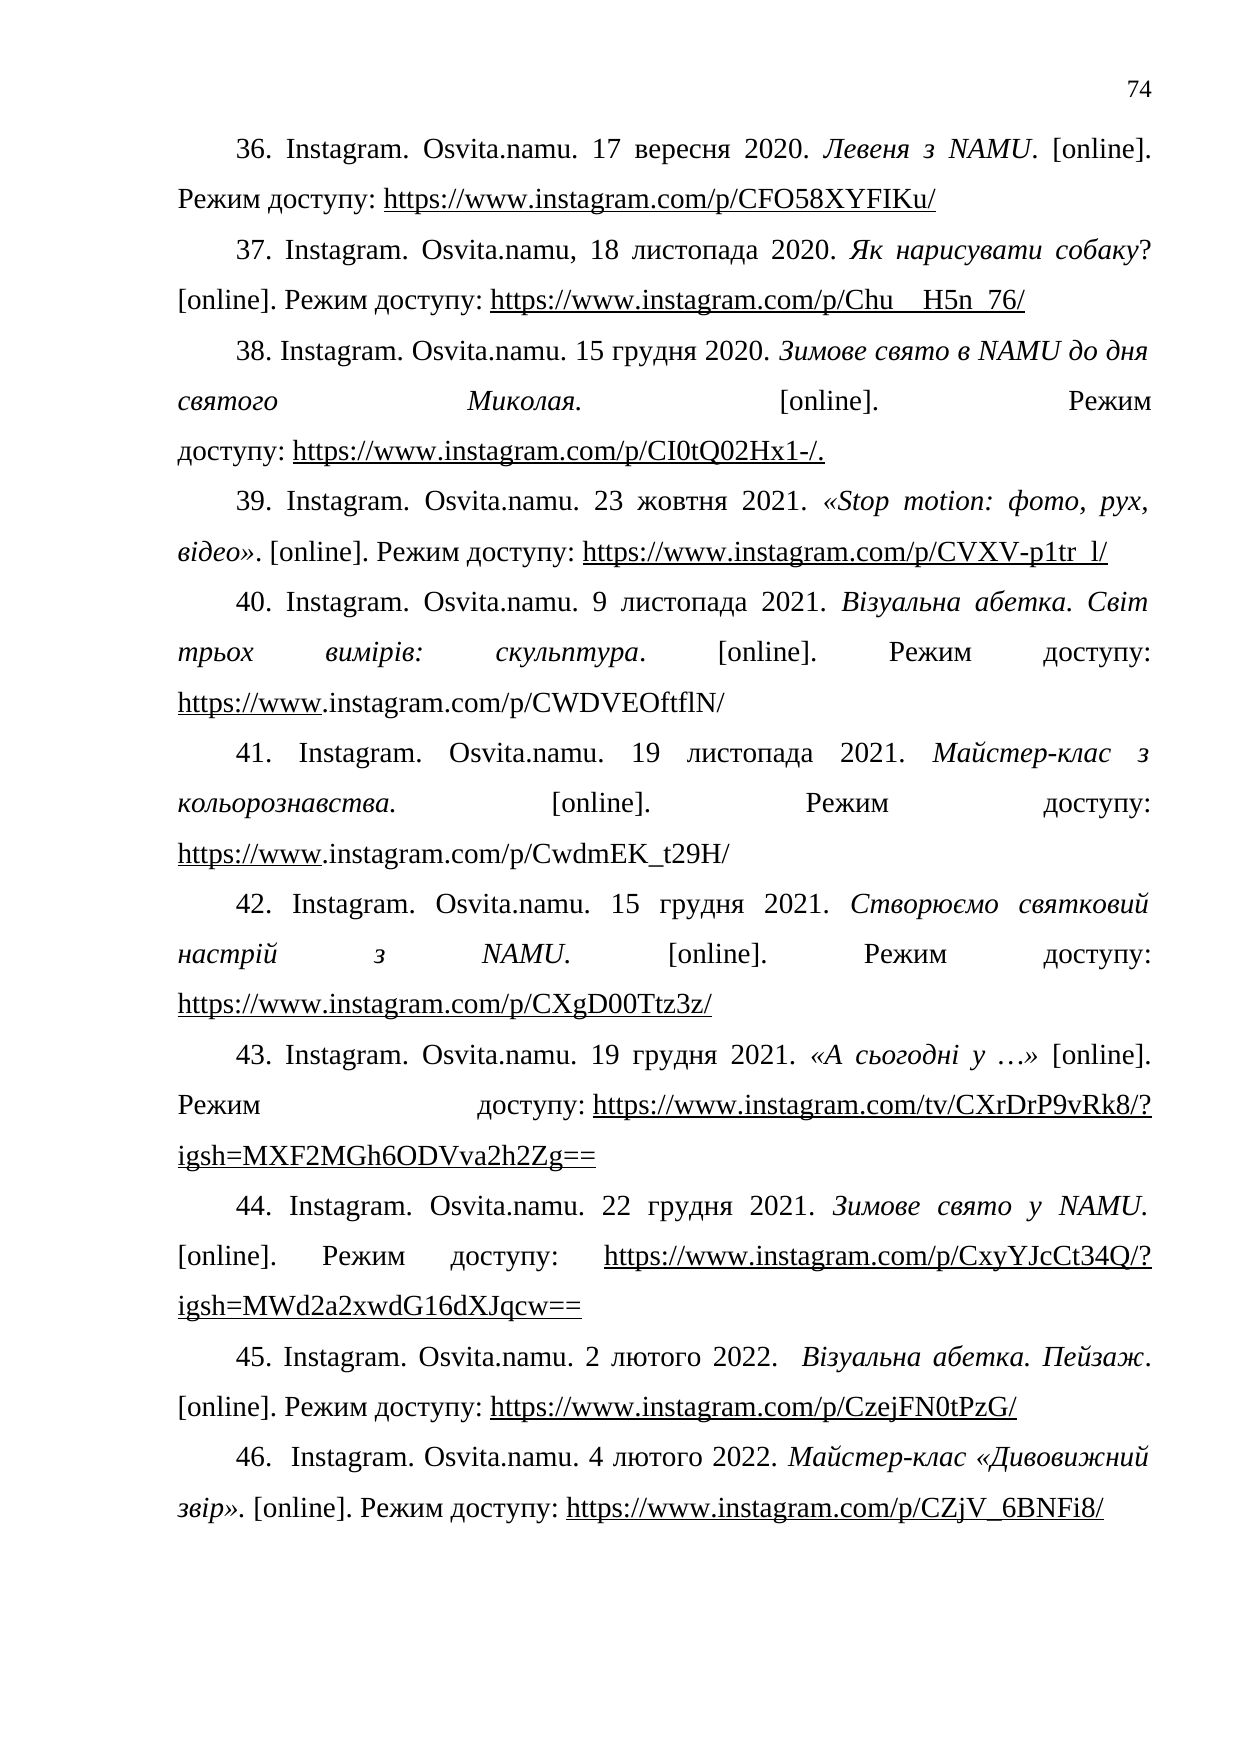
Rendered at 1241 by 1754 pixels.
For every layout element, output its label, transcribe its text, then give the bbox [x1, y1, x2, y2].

text 41. Instagram. Osvita.namu. 19 листопада 2021. Майстер-клас з кольорознавства. [online]. Режим доступу: https://www.instagram.com/p/CwdmEK_t29H/ [177, 735, 1152, 869]
text 38. Instagram. Osvita.namu. 15 грудня 2020. Зимове свято в NAMU до дня святого Миколая. [online]. Режим доступу: https://www.instagram.com/p/CI0tQ02Hx1-/. [177, 333, 1152, 467]
text 37. Instagram. Osvita.namu, 18 листопада 2020. Як нарисувати собаку? [online]. Режим доступу: https://www.instagram.com/p/Chu__H5n_76/ [177, 232, 1152, 316]
text 42. Instagram. Osvita.namu. 15 грудня 2021. Створюємо святковий настрій з NAMU. [online]. Режим доступу: https://www.instagram.com/p/CXgD00Ttz3z/ [177, 886, 1152, 1020]
text 39. Instagram. Osvita.namu. 23 жовтня 2021. «Stop motion: фото, рух, відео». [online]. Режим доступу: https://www.instagram.com/p/CVXV-p1tr_l/ [177, 483, 1152, 567]
text 36. Instagram. Osvita.namu. 17 вересня 2020. Левеня з NAMU. [online]. Режим доступу: https://www.instagram.com/p/CFO58XYFIKu/ [177, 131, 1152, 215]
text 40. Instagram. Osvita.namu. 9 листопада 2021. Візуальна абетка. Світ трьох вимірів: скульптура. [online]. Режим доступу: https://www.instagram.com/p/CWDVEOftflN/ [177, 584, 1152, 718]
text 43. Instagram. Osvita.namu. 19 грудня 2021. «А сьогодні у …» [online]. Режим доступу: https://www.instagram.com/tv/CXrDrP9vRk8/?igsh=MXF2MGh6ODVva2h2Zg== [177, 1037, 1152, 1171]
text 44. Instagram. Osvita.namu. 22 грудня 2021. Зимове свято у NAMU. [online]. Режим доступу: https://www.instagram.com/p/CxyYJcCt34Q/?igsh=MWd2a2xwdG16dXJqcw== [177, 1188, 1152, 1322]
text 46. Instagram. Osvita.namu. 4 лютого 2022. Майстер-клас «Дивовижний звір». [online]. Режим доступу: https://www.instagram.com/p/CZjV_6BNFi8/ [177, 1439, 1152, 1523]
text 45. Instagram. Osvita.namu. 2 лютого 2022. Візуальна абетка. Пейзаж. [online]. Режим доступу: https://www.instagram.com/p/CzejFN0tPzG/ [177, 1339, 1152, 1423]
